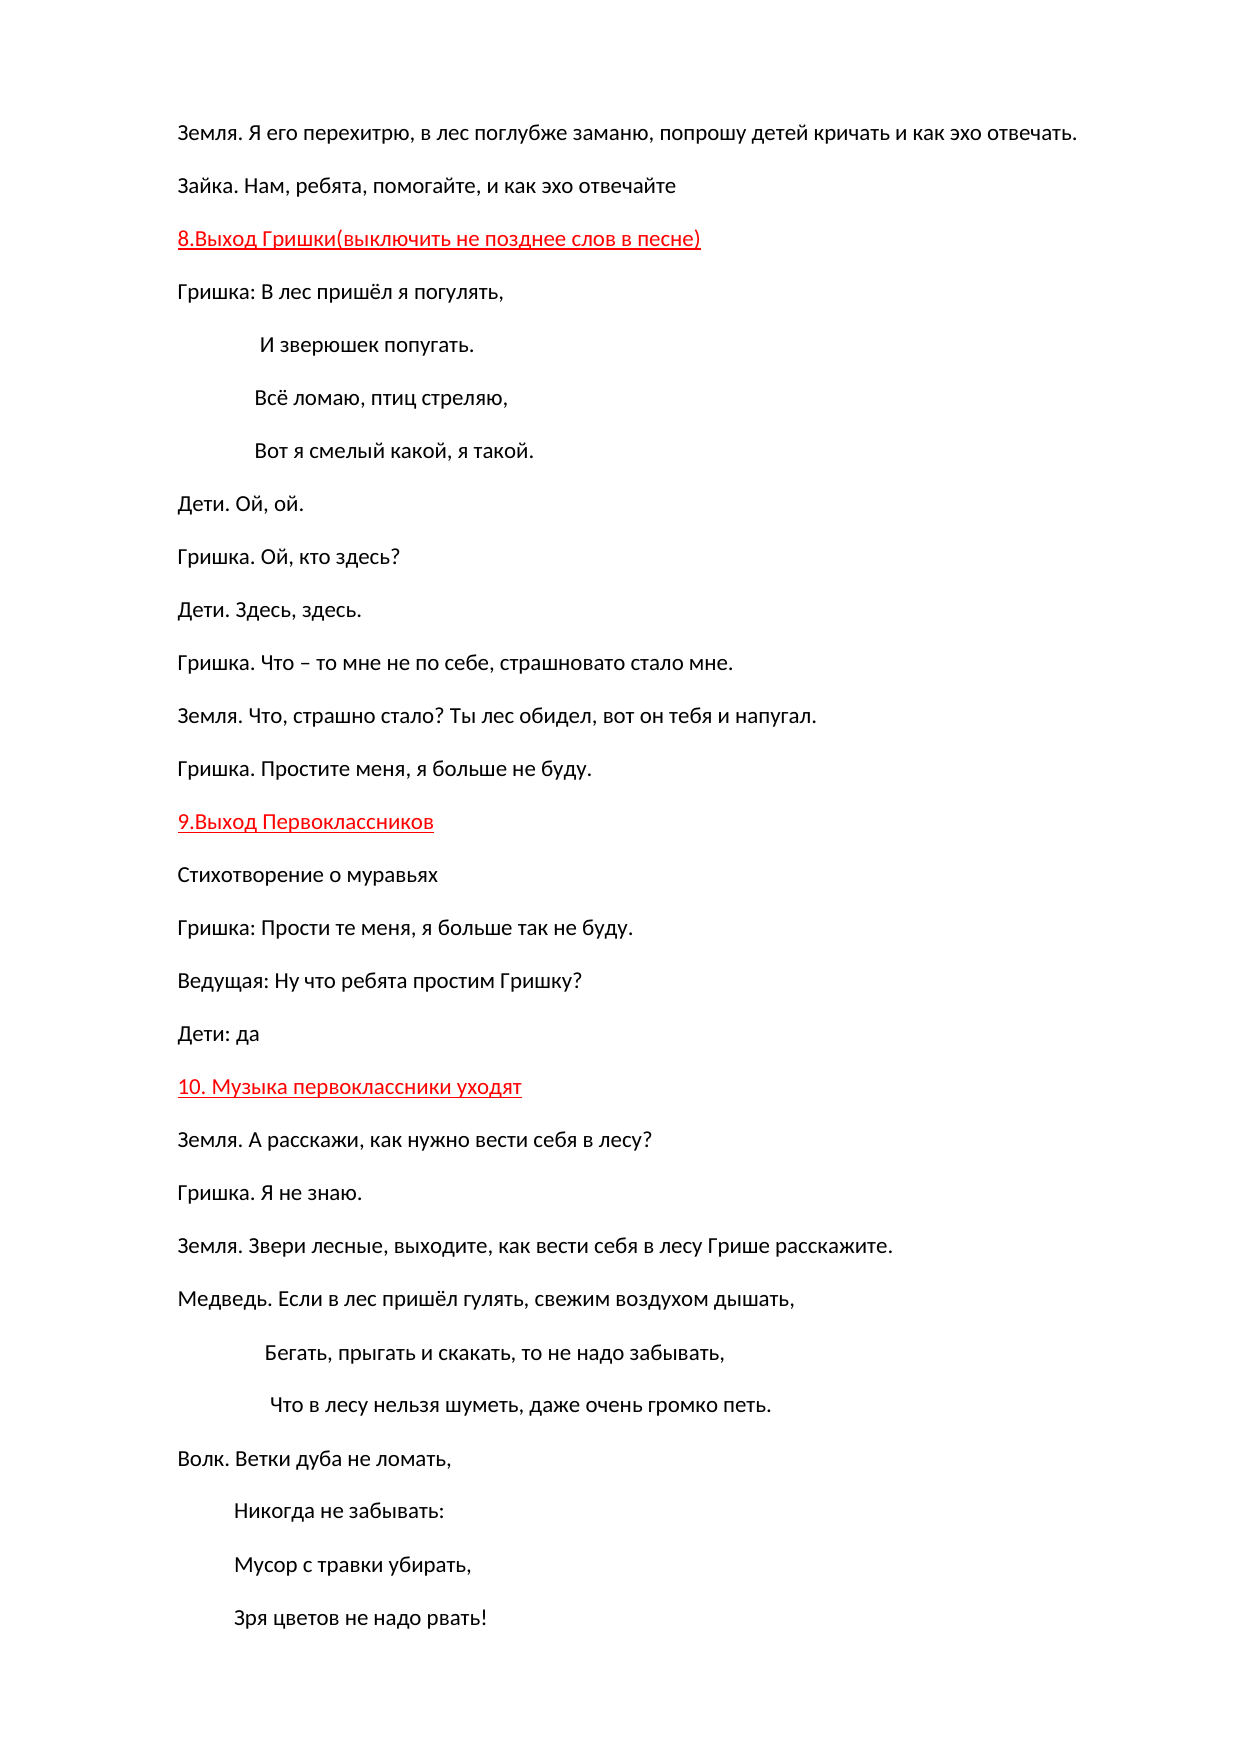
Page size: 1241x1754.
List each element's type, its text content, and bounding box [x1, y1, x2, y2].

text Всё ломаю, птиц стреляю, [177, 383, 1152, 411]
text Никогда не забывать: [177, 1497, 1152, 1525]
text Гришка. Я не знаю. [177, 1178, 1152, 1207]
text Вот я смелый какой, я такой. [177, 436, 1152, 464]
text Дети. Здесь, здесь. [177, 595, 1152, 623]
text 9.Выход Первоклассников [177, 807, 1152, 835]
text Дети. Ой, ой. [177, 489, 1152, 517]
text Зайка. Нам, ребята, помогайте, и как эхо отвечайте [177, 171, 1152, 199]
text Ведущая: Ну что ребята простим Гришку? [177, 966, 1152, 994]
text Земля. Что, страшно стало? Ты лес обидел, вот он тебя и напугал. [177, 701, 1152, 729]
text Стихотворение о муравьях [177, 860, 1152, 888]
text Что в лесу нельзя шуметь, даже очень громко петь. [177, 1391, 1152, 1419]
text Земля. Звери лесные, выходите, как вести себя в лесу Грише расскажите. [177, 1232, 1152, 1259]
text Гришка: В лес пришёл я погулять, [177, 277, 1152, 305]
text Дети: да [177, 1019, 1152, 1047]
text Волк. Ветки дуба не ломать, [177, 1444, 1152, 1472]
text Гришка. Ой, кто здесь? [177, 542, 1152, 570]
text Мусор с травки убирать, [177, 1550, 1152, 1578]
text Земля. А расскажи, как нужно вести себя в лесу? [177, 1126, 1152, 1153]
text 10. Музыка первоклассники уходят [177, 1072, 1152, 1101]
text Бегать, прыгать и скакать, то не надо забывать, [177, 1338, 1152, 1366]
text Земля. Я его перехитрю, в лес поглубже заманю, попрошу детей кричать и как эхо отвечать. [177, 118, 1152, 146]
text Зря цветов не надо рвать! [177, 1603, 1152, 1631]
text 8.Выход Гришки(выключить не позднее слов в песне) [177, 224, 1152, 252]
text Гришка: Прости те меня, я больше так не буду. [177, 913, 1152, 941]
text Гришка. Простите меня, я больше не буду. [177, 754, 1152, 782]
text Медведь. Если в лес пришёл гулять, свежим воздухом дышать, [177, 1284, 1152, 1313]
text Гришка. Что – то мне не по себе, страшновато стало мне. [177, 648, 1152, 676]
text И зверюшек попугать. [177, 330, 1152, 358]
